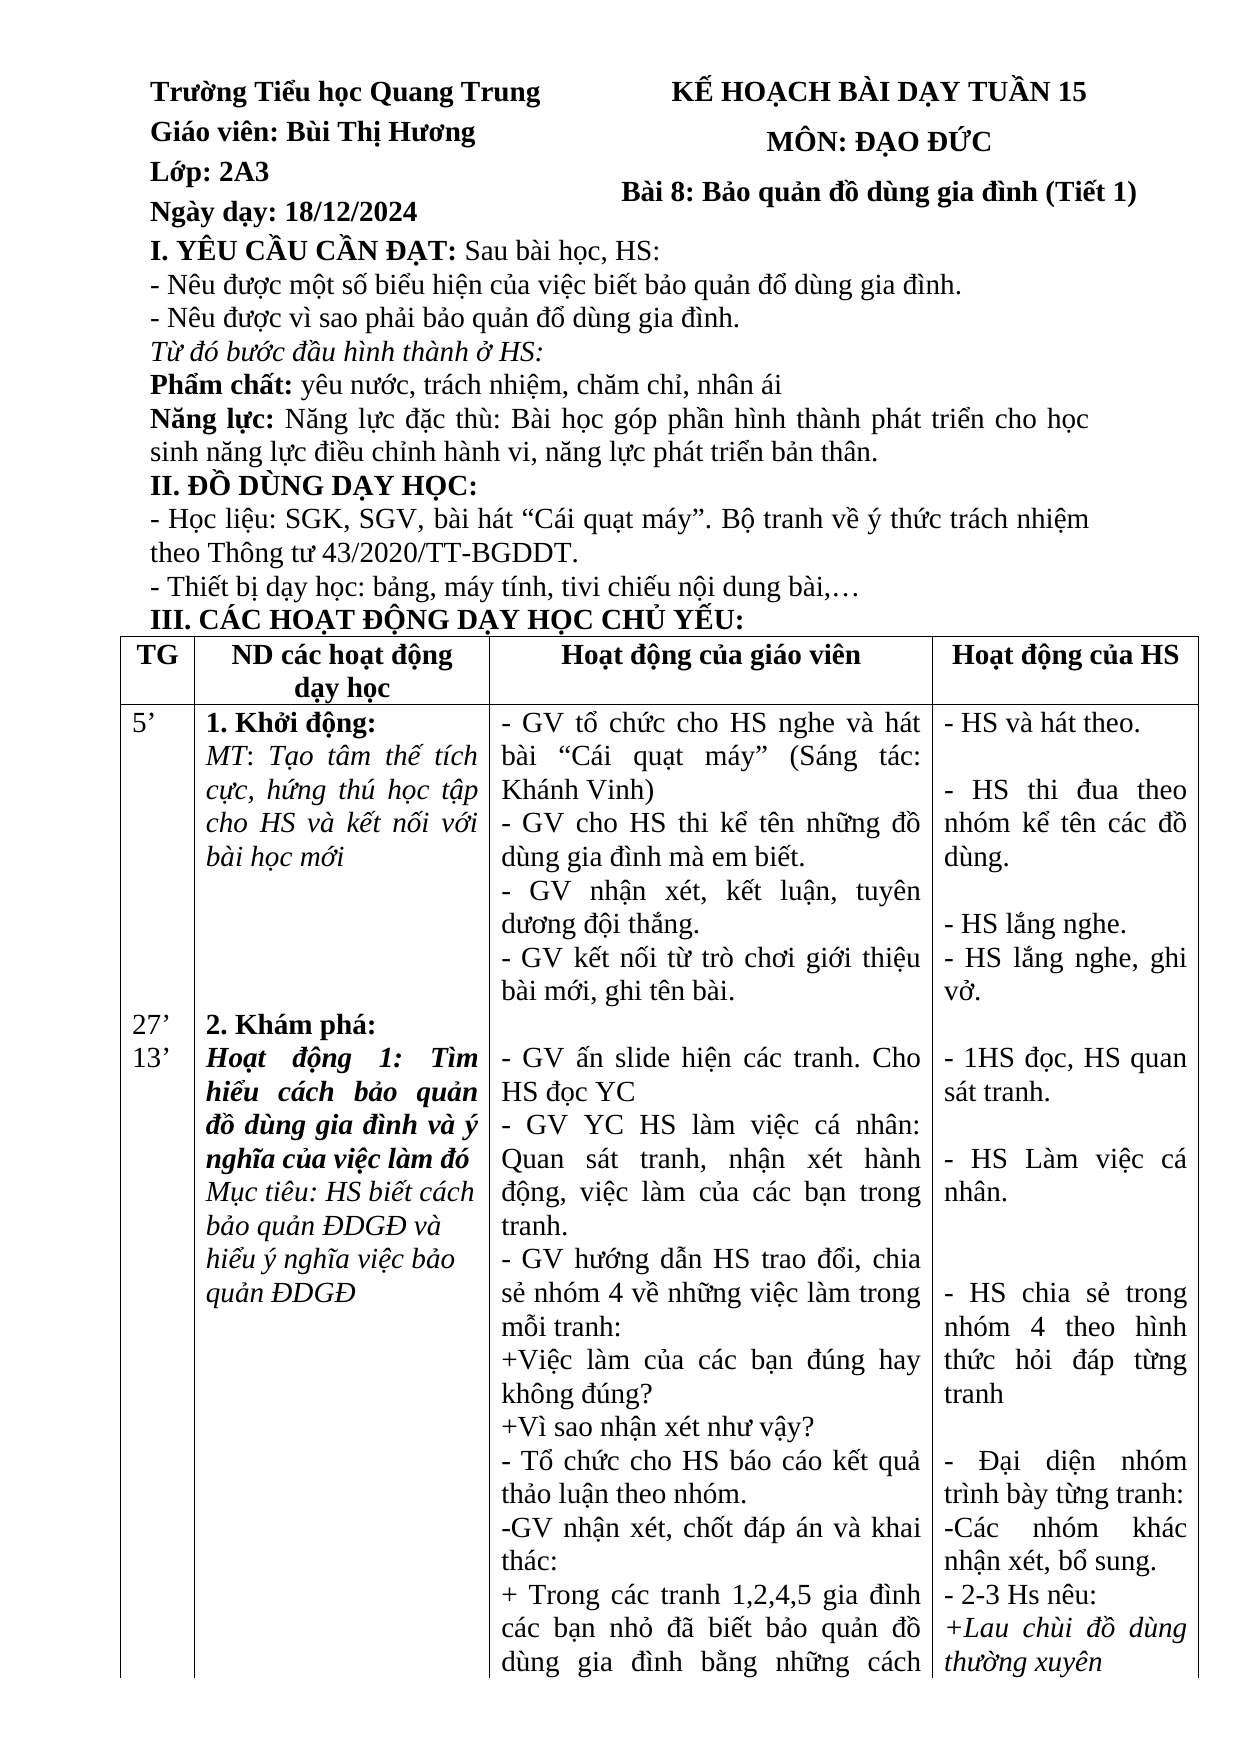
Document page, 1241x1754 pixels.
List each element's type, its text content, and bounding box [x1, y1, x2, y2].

text Phẩm chất: yêu nước, trách nhiệm, chăm chỉ, nhân ái [150, 367, 1090, 401]
text - Nêu được vì sao phải bảo quản đổ dùng gia đình. [150, 300, 1090, 334]
table_header TG [121, 637, 194, 704]
table_cell 1. Khởi động: MT: Tạo tâm thế tích cực, hứng thú học tập cho HS và kết nối với bài học mới [195, 705, 489, 1007]
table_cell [490, 1007, 932, 1678]
text - Học liệu: SGK, SGV, bài hát “Cái quạt máy”. Bộ tranh về ý thức trách nhiệm theo Thông tư 43/2020/TT-BGDDT. [150, 502, 1090, 569]
table_cell 5’ [121, 705, 194, 1007]
table_cell - HS và hát theo. - HS thi đua theo nhóm kể tên các đồ dùng. - HS lắng nghe. - HS lắng nghe, ghi vở. [933, 705, 1198, 1007]
table_header Hoạt động của HS [933, 637, 1198, 704]
table_header ND các hoạt động dạy học [195, 637, 489, 704]
table_cell 27’ 13’ [121, 1007, 194, 1678]
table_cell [933, 1007, 1198, 1678]
text - Nêu được một số biểu hiện của việc biết bảo quản đổ dùng gia đình. [150, 267, 1090, 300]
table_cell - GV tổ chức cho HS nghe và hát bài “Cái quạt máy” (Sáng tác: Khánh Vinh) - GV cho HS thi kể tên những đồ dùng gia đình mà em biết. - GV nhận xét, kết luận, tuyên dương đội thắng. - GV kết nối từ trò chơi giới thiệu bài mới, ghi tên bài. [490, 705, 932, 1007]
text - Thiết bị dạy học: bảng, máy tính, tivi chiếu nội dung bài,… [150, 569, 1090, 602]
table_header Hoạt động của giáo viên [490, 637, 932, 704]
text III. Các hoạt động dạy học CHỦ YẾU: [150, 602, 1090, 636]
text II. Đồ dùng dạy học: [150, 468, 1090, 502]
table_header KẾ HOẠCH BÀI DẠY TUẦN 15 Môn: ĐẠO đỨC Bài 8: Bảo quản đồ dùng gia đình (Tiết 1) [592, 74, 1166, 233]
table_header Trường Tiểu học Quang Trung Giáo viên: Bùi Thị Hương Lớp: 2A3 Ngày dạy: 18/12/2024 [139, 74, 592, 233]
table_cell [195, 1007, 489, 1678]
text I. Yêu cầu cần đạt: Sau bài học, HS: [150, 233, 1090, 267]
text Năng lực: Năng lực đặc thù: Bài học góp phần hình thành phát triển cho học sinh năng lực điều chỉnh hành vi, năng lực phát triển bản thân. [150, 401, 1090, 468]
text Từ đó bước đầu hình thành ở HS: [150, 334, 1090, 367]
